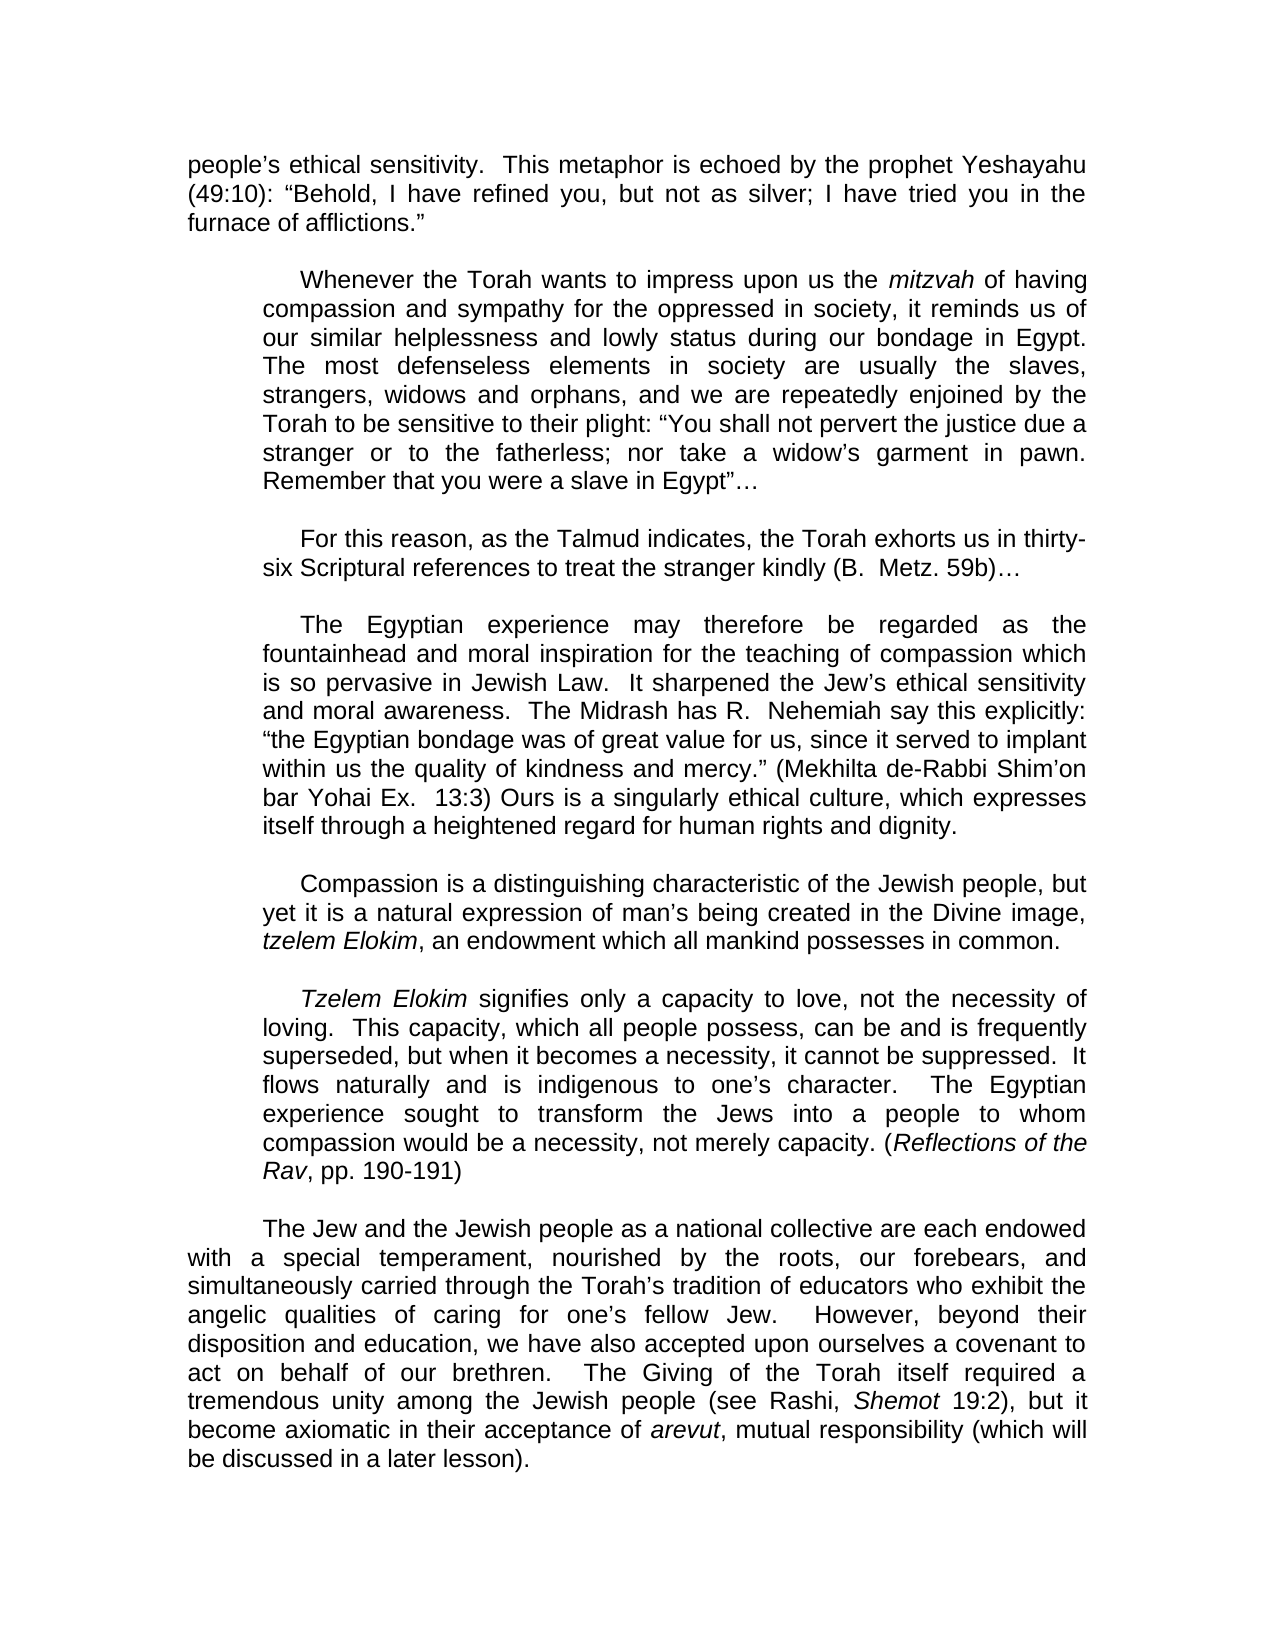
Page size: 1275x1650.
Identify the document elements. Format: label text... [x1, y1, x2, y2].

text The Jew and the Jewish people as a national collective are each endowed with a special temperament, nourished by the roots, our forebears, and simultaneously carried through the Torah’s tradition of educators who exhibit the angelic qualities of caring for one’s fellow Jew. However, beyond their disposition and education, we have also accepted upon ourselves a covenant to act on behalf of our brethren. The Giving of the Torah itself required a tremendous unity among the Jewish people (see Rashi, Shemot 19:2), but it become axiomatic in their acceptance of arevut, mutual responsibility (which will be discussed in a later lesson). [187, 1214, 1088, 1472]
text For this reason, as the Talmud indicates, the Torah exhorts us in thirty-six Scriptural references to treat the stranger kindly (B. Metz. 59b)… [262, 524, 1088, 581]
text Tzelem Elokim signifies only a capacity to love, not the necessity of loving. This capacity, which all people possess, can be and is frequently superseded, but when it becomes a necessity, it cannot be suppressed. It flows naturally and is indigenous to one’s character. The Egyptian experience sought to transform the Jews into a people to whom compassion would be a necessity, not merely capacity. (Reflections of the Rav, pp. 190-191) [262, 984, 1088, 1185]
text The Egyptian experience may therefore be regarded as the fountainhead and moral inspiration for the teaching of compassion which is so pervasive in Jewish Law. It sharpened the Jew’s ethical sensitivity and moral awareness. The Midrash has R. Nehemiah say this explicitly: “the Egyptian bondage was of great value for us, since it served to implant within us the quality of kindness and mercy.” (Mekhilta de-Rabbi Shim’on bar Yohai Ex. 13:3) Ours is a singularly ethical culture, which expresses itself through a heightened regard for human rights and dignity. [262, 610, 1088, 840]
text Whenever the Torah wants to impress upon us the mitzvah of having compassion and sympathy for the oppressed in society, it reminds us of our similar helplessness and lowly status during our bondage in Egypt. The most defenseless elements in society are usually the slaves, strangers, widows and orphans, and we are repeatedly enjoined by the Torah to be sensitive to their plight: “You shall not pervert the justice due a stranger or to the fatherless; nor take a widow’s garment in pawn. Remember that you were a slave in Egypt”… [262, 265, 1088, 495]
text Compassion is a distinguishing characteristic of the Jewish people, but yet it is a natural expression of man’s being created in the Divine image, tzelem Elokim, an endowment which all mankind possesses in common. [262, 869, 1088, 955]
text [187, 150, 1088, 236]
